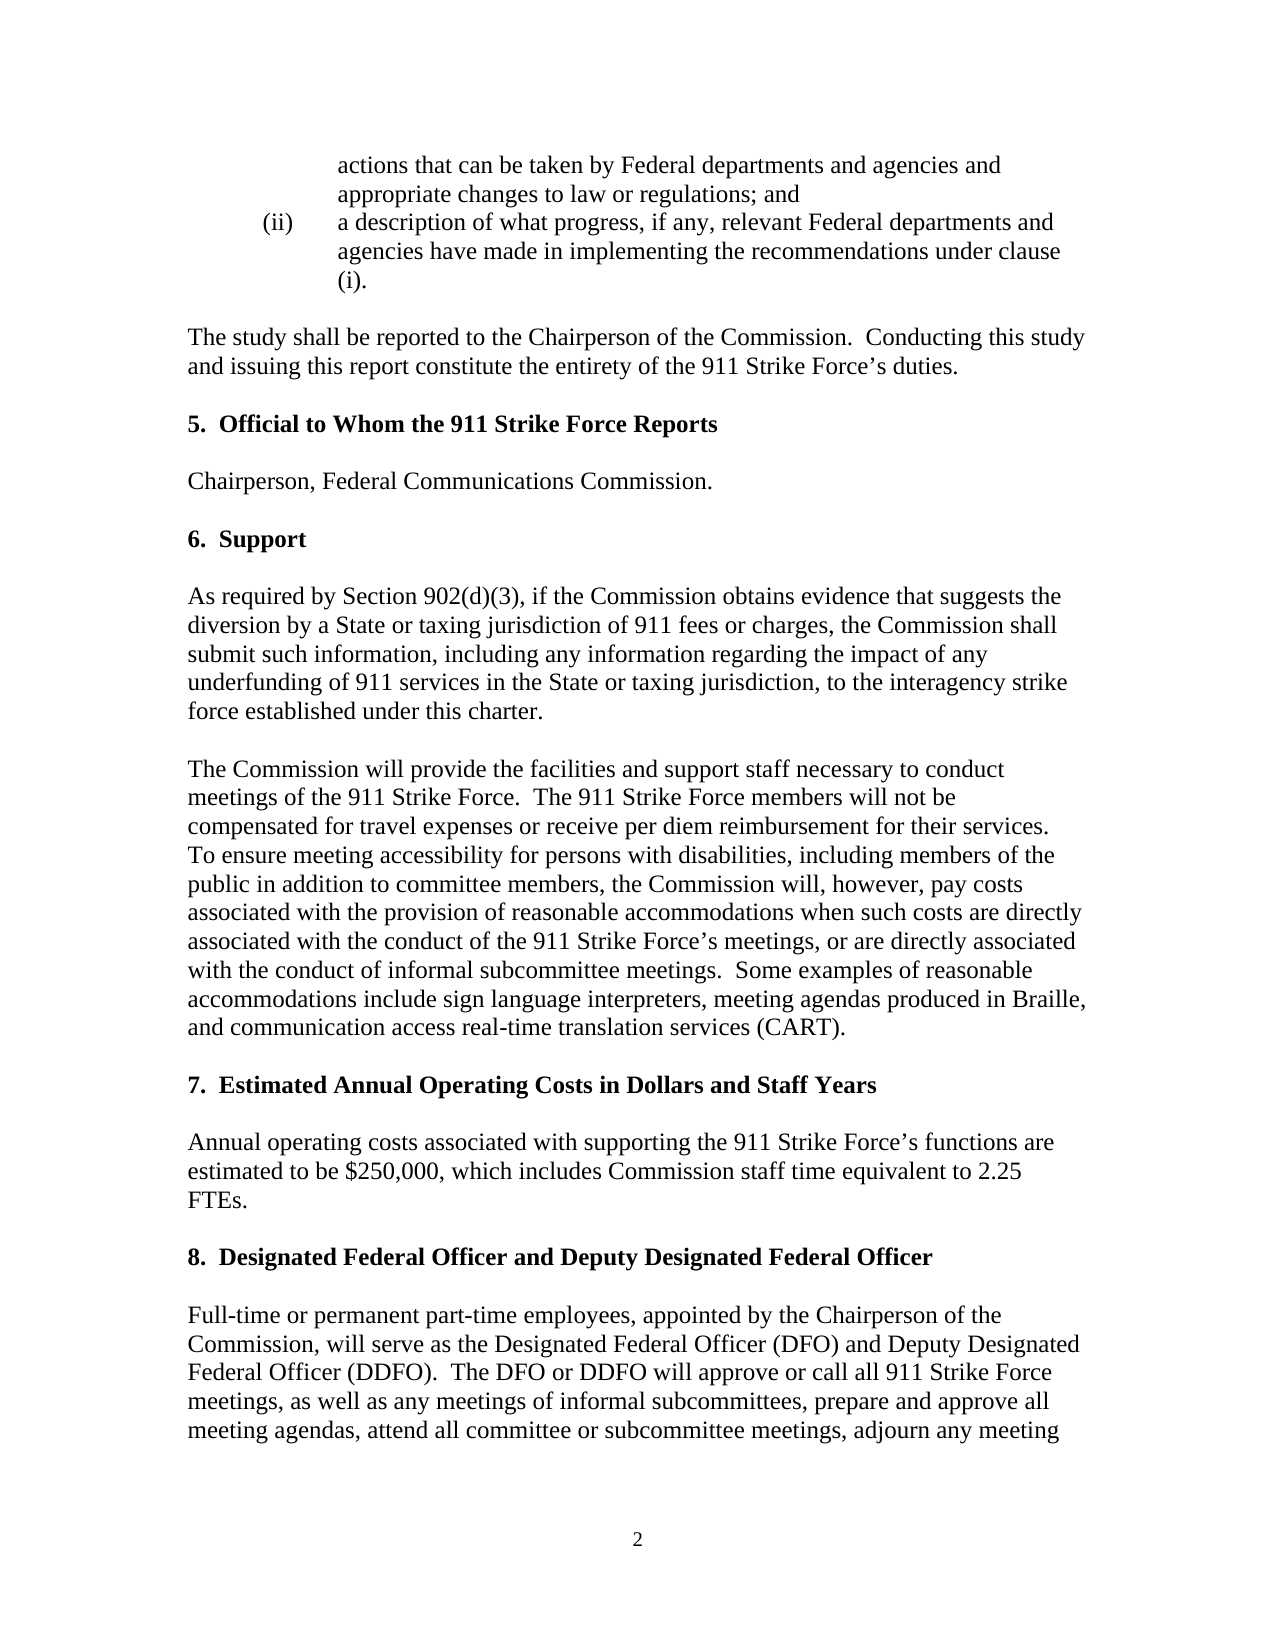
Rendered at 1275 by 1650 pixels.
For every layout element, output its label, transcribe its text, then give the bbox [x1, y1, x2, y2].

text The study shall be reported to the Chairperson of the Commission. Conducting this study and issuing this report constitute the entirety of the 911 Strike Force’s duties. [187, 322, 1087, 380]
text 5. Official to Whom the 911 Strike Force Reports [187, 409, 1087, 437]
text 6. Support [187, 524, 1087, 552]
list a description of what progress, if any, relevant Federal departments and agencies have made in implementing the recommendations under clause (i). [262, 207, 1087, 294]
subtitle 7. Estimated Annual Operating Costs in Dollars and Staff Years [187, 1070, 1087, 1099]
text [187, 1300, 1087, 1444]
text The Commission will provide the facilities and support staff necessary to conduct meetings of the 911 Strike Force. The 911 Strike Force members will not be compensated for travel expenses or receive per diem reimbursement for their services. To ensure meeting accessibility for persons with disabilities, including members of the public in addition to committee members, the Commission will, however, pay costs associated with the provision of reasonable accommodations when such costs are directly associated with the conduct of the 911 Strike Force’s meetings, or are directly associated with the conduct of informal subcommittee meetings. Some examples of reasonable accommodations include sign language interpreters, meeting agendas produced in Braille, and communication access real-time translation services (CART). [187, 754, 1087, 1041]
text Annual operating costs associated with supporting the 911 Strike Force’s functions are estimated to be $250,000, which includes Commission staff time equivalent to 2.25 FTEs. [187, 1127, 1087, 1214]
text As required by Section 902(d)(3), if the Commission obtains evidence that suggests the diversion by a State or taxing jurisdiction of 911 fees or charges, the Commission shall submit such information, including any information regarding the impact of any underfunding of 911 services in the State or taxing jurisdiction, to the interagency strike force established under this charter. [187, 581, 1087, 725]
subtitle 8. Designated Federal Officer and Deputy Designated Federal Officer [187, 1242, 1087, 1271]
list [262, 150, 1087, 207]
text Chairperson, Federal Communications Commission. [187, 466, 1087, 495]
